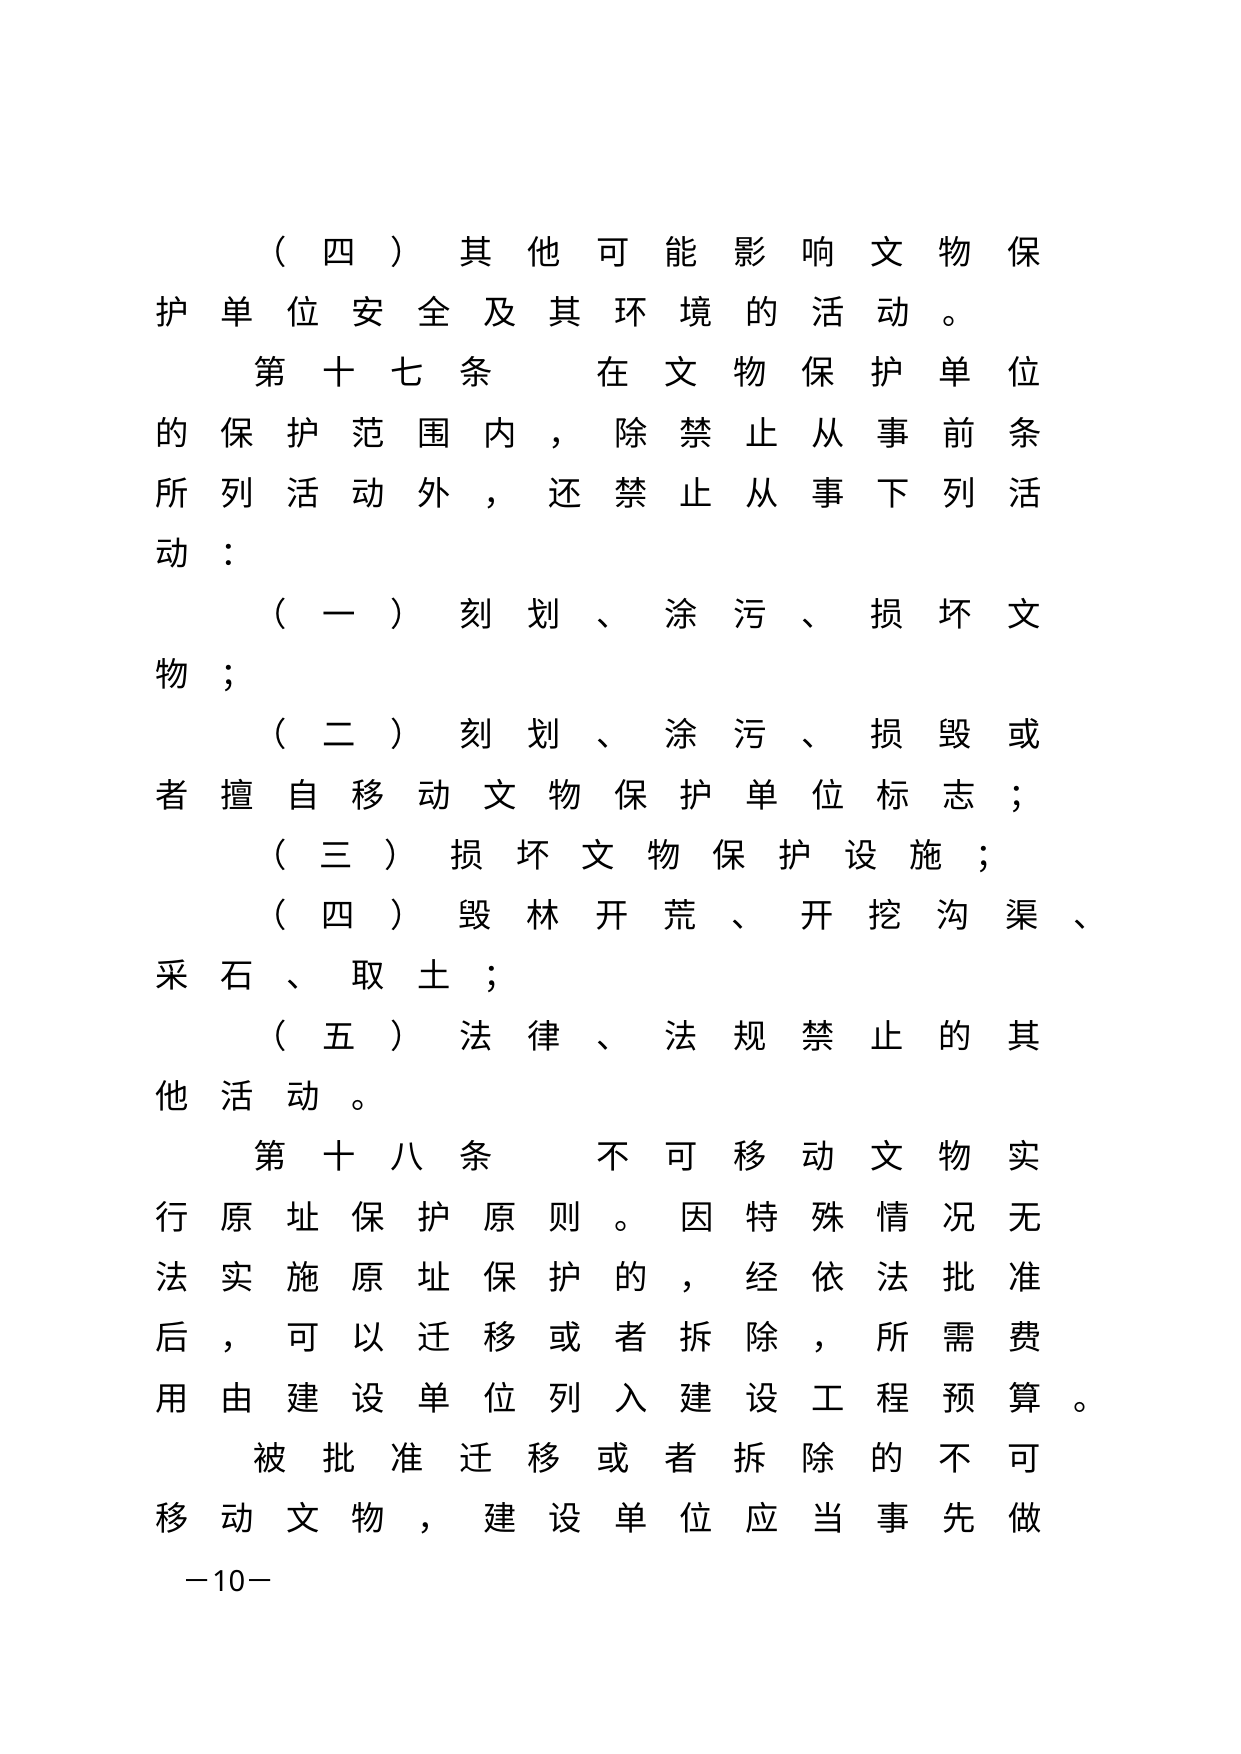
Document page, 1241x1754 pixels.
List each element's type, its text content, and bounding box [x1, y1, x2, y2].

text 被批准迁移或者拆除的不可移动文物，建设单位应当事先做好测绘、摄像和文字记录等资料工作。不可移动文物迁移工程应当与异地保护工程同步进行，并且按照国务院文物行政部门的有关规定，由相应的文物行政部门组织验收。 [155, 1426, 1073, 1546]
text （二）刻划、涂污、损毁或者擅自移动文物保护单位标志； [155, 702, 1073, 823]
text （四）其他可能影响文物保护单位安全及其环境的活动。 [155, 219, 1073, 340]
text （五）法律、法规禁止的其他活动。 [155, 1003, 1073, 1124]
text 第十七条 在文物保护单位的保护范围内，除禁止从事前条所列活动外，还禁止从事下列活动： [155, 340, 1073, 581]
text （三）损坏文物保护设施； [155, 823, 1073, 883]
text （四）毁林开荒、开挖沟渠、采石、取土； [155, 883, 1073, 1003]
text （一）刻划、涂污、损坏文物； [155, 581, 1073, 702]
text 第十八条 不可移动文物实行原址保护原则。因特殊情况无法实施原址保护的，经依法批准后，可以迁移或者拆除，所需费用由建设单位列入建设工程预算。 [155, 1124, 1073, 1426]
